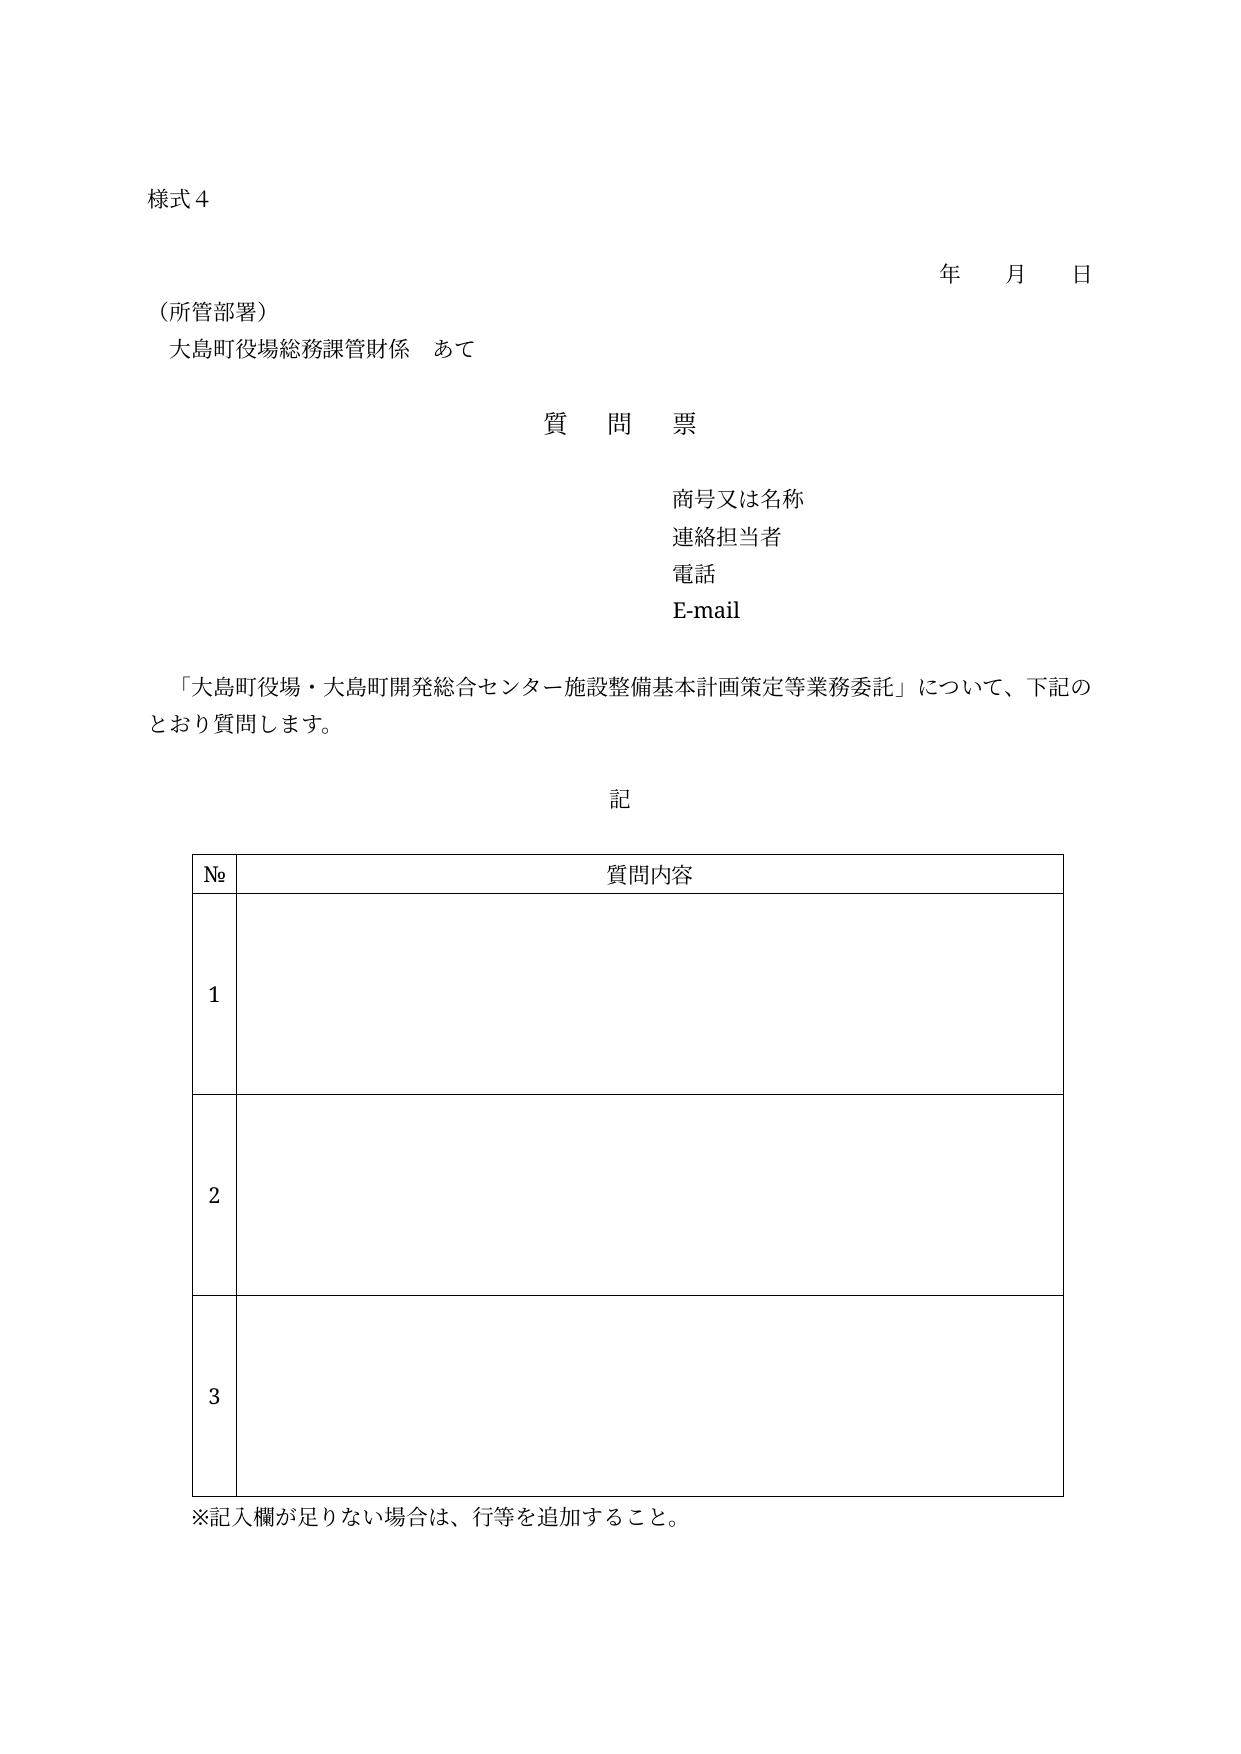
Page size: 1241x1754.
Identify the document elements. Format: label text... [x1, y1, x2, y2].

table_cell 3 [193, 1296, 236, 1496]
text 「大島町役場・大島町開発総合センター施設整備基本計画策定等業務委託」について、下記のとおり質問します。 [148, 667, 1092, 742]
table_cell [237, 1296, 1063, 1496]
table_cell 2 [193, 1095, 236, 1295]
text 大島町役場総務課管財係 あて [148, 329, 1092, 367]
text E-mail [148, 592, 1092, 629]
subtitle 記 [148, 779, 1092, 817]
table_cell [237, 1095, 1063, 1295]
text 電話 [148, 554, 1092, 592]
text 連絡担当者 [148, 517, 1092, 554]
text ※記入欄が足りない場合は、行等を追加すること。 [148, 1497, 1092, 1535]
table_cell 1 [193, 894, 236, 1094]
table_header 質問内容 [237, 855, 1063, 893]
text 年 月 日 [148, 254, 1092, 292]
text 様式４ [148, 179, 1092, 217]
table_cell [237, 894, 1063, 1094]
table_header № [193, 855, 236, 893]
text 商号又は名称 [148, 479, 1092, 517]
text （所管部署） [148, 292, 1092, 329]
text 質問票 [148, 404, 1092, 442]
